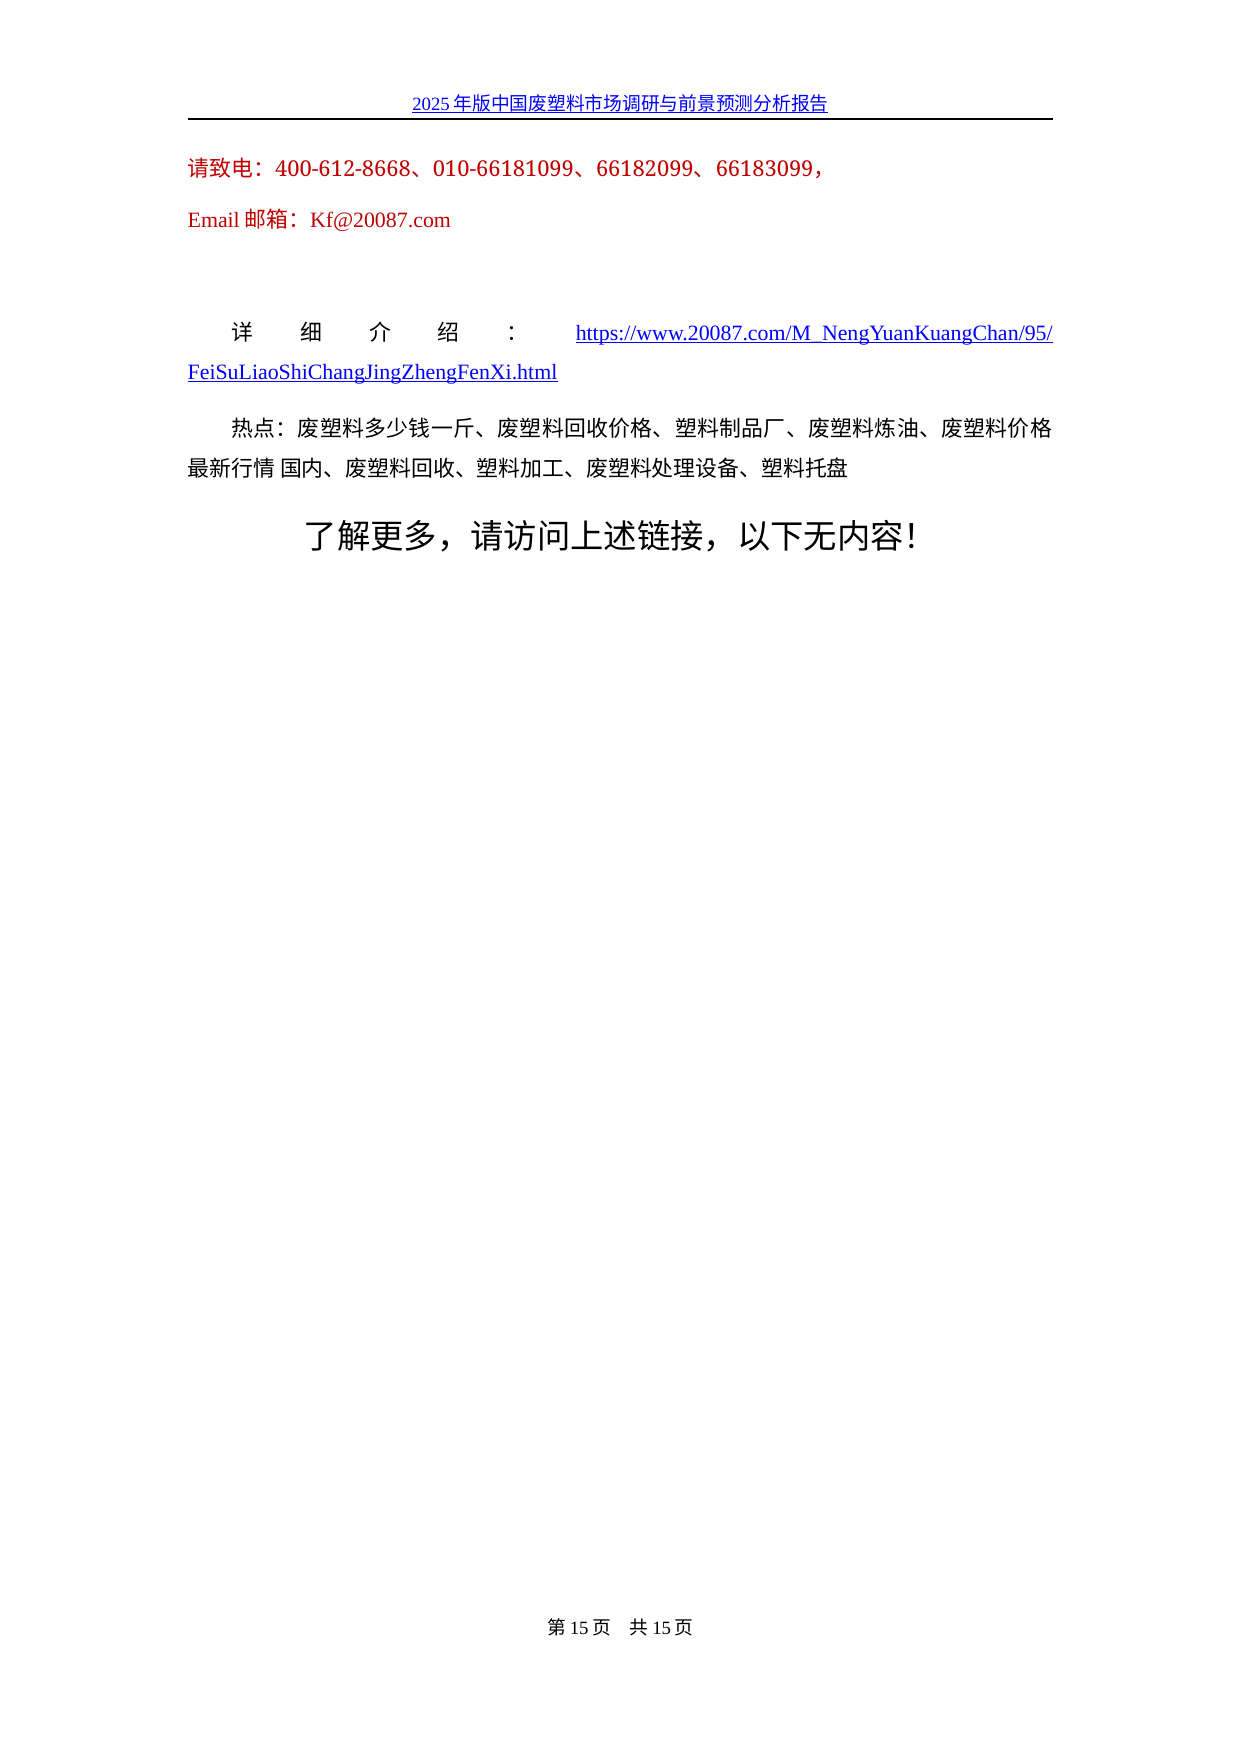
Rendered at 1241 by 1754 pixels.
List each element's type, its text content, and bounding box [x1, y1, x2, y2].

title 了解更多，请访问上述链接，以下无内容！ [187, 501, 1053, 566]
text 详细介绍：https://www.20087.com/M_NengYuanKuangChan/95/FeiSuLiaoShiChangJingZhengFenXi.html [187, 315, 1053, 388]
text Email邮箱：Kf@20087.com [187, 202, 1053, 234]
text 请致电：400-612-8668、010-66181099、66182099、66183099， [187, 150, 1053, 183]
text 热点：废塑料多少钱一斤、废塑料回收价格、塑料制品厂、废塑料炼油、废塑料价格最新行情 国内、废塑料回收、塑料加工、废塑料处理设备、塑料托盘 [187, 410, 1053, 483]
